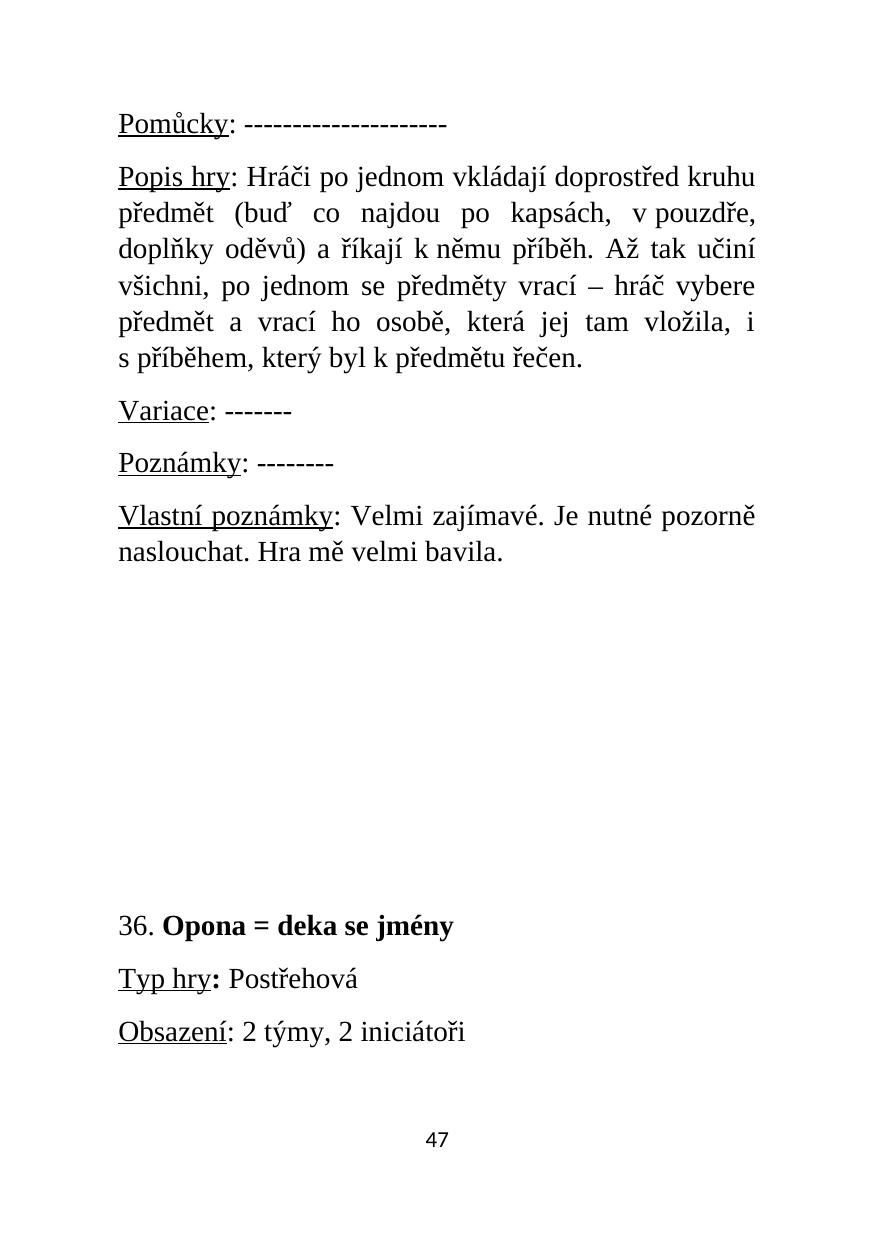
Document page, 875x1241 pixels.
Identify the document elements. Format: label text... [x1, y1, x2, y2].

text 36. Opona = deka se jmény [118, 908, 756, 942]
text Poznámky: -------- [118, 446, 756, 479]
text Typ hry: Postřehová [118, 961, 756, 994]
text Variace: ------- [118, 393, 756, 426]
text Obsazení: 2 týmy, 2 iniciátoři [118, 1014, 756, 1047]
text Pomůcky: --------------------- [118, 106, 756, 140]
text Popis hry: Hráči po jednom vkládají doprostřed kruhu předmět (buď co najdou po kapsách, v pouzdře, doplňky oděvů) a říkají k němu příběh. Až tak učiní všichni, po jednom se předměty vrací – hráč vybere předmět a vrací ho osobě, která jej tam vložila, i s příběhem, který byl k předmětu řečen. [118, 159, 756, 373]
text Vlastní poznámky: Velmi zajímavé. Je nutné pozorně naslouchat. Hra mě velmi bavila. [118, 498, 756, 568]
